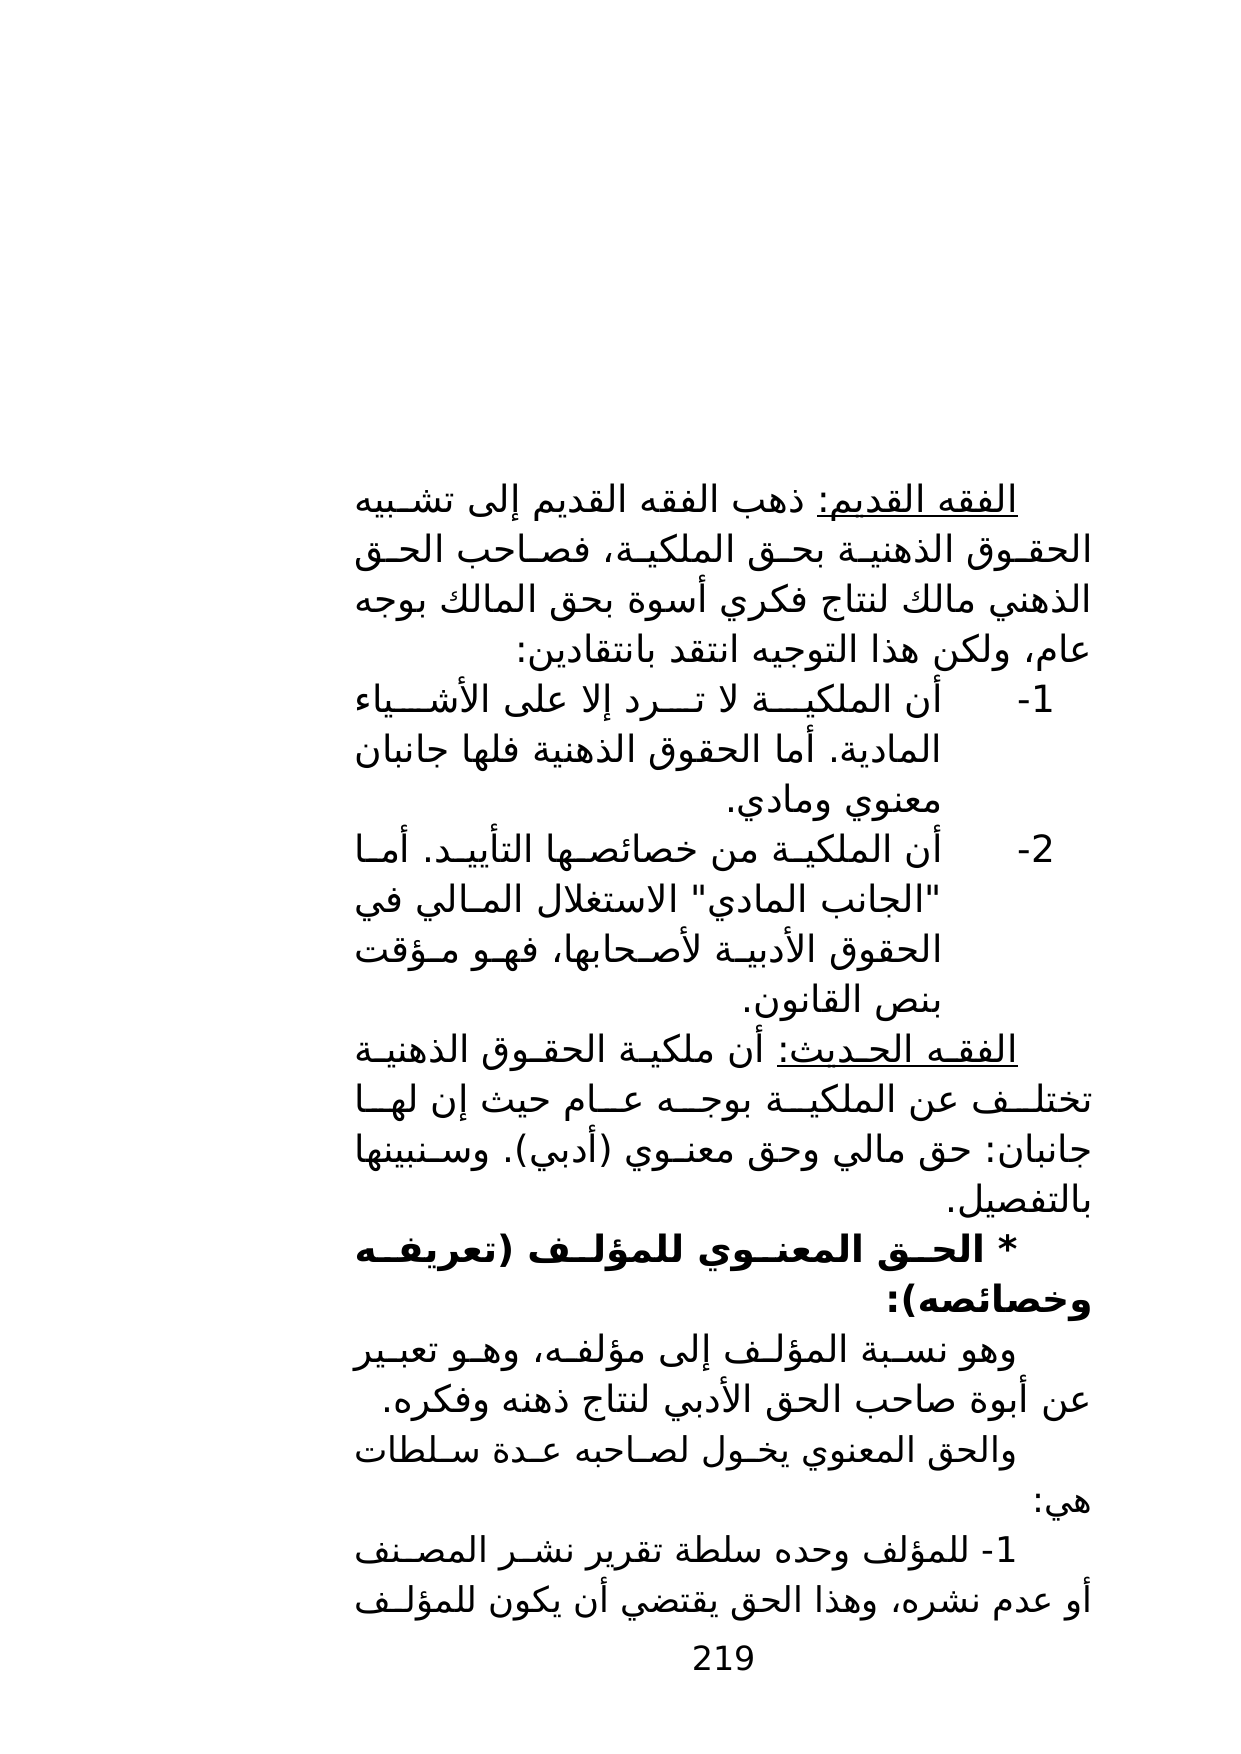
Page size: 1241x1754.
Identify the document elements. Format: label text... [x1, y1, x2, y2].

text وهو نسبة المؤلف إلى مؤلفه، وهو تعبير عن أبوة صاحب الحق الأدبي لنتاج ذهنه وفكره. [354, 1322, 1092, 1422]
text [354, 1522, 1092, 1622]
text الفقه القديم: ذهب الفقه القديم إلى تشبيه الحقوق الذهنية بحق الملكية، فصاحب الحق الذهني مالك لنتاج فكري أسوة بحق المالك بوجه عام، ولكن هذا التوجيه انتقد بانتقادين: [354, 472, 1092, 672]
text الفقه الحديث: أن ملكية الحقوق الذهنية تختلف عن الملكية بوجه عام حيث إن لها جانبان: حق مالي وحق معنوي (أدبي). وسنبينها بالتفصيل. [354, 1022, 1092, 1222]
list أن الملكية من خصائصها التأييد. أما "الجانب المادي" الاستغلال المالي في الحقوق الأدبية لأصحابها، فهو مؤقت بنص القانون. [354, 822, 1017, 1022]
list أن الملكية لا ترد إلا على الأشياء المادية. أما الحقوق الذهنية فلها جانبان معنوي ومادي. [354, 672, 1017, 822]
text والحق المعنوي يخول لصاحبه عدة سلطات هي: [354, 1422, 1092, 1522]
text * الحق المعنوي للمؤلف (تعريفه وخصائصه): [354, 1222, 1092, 1322]
